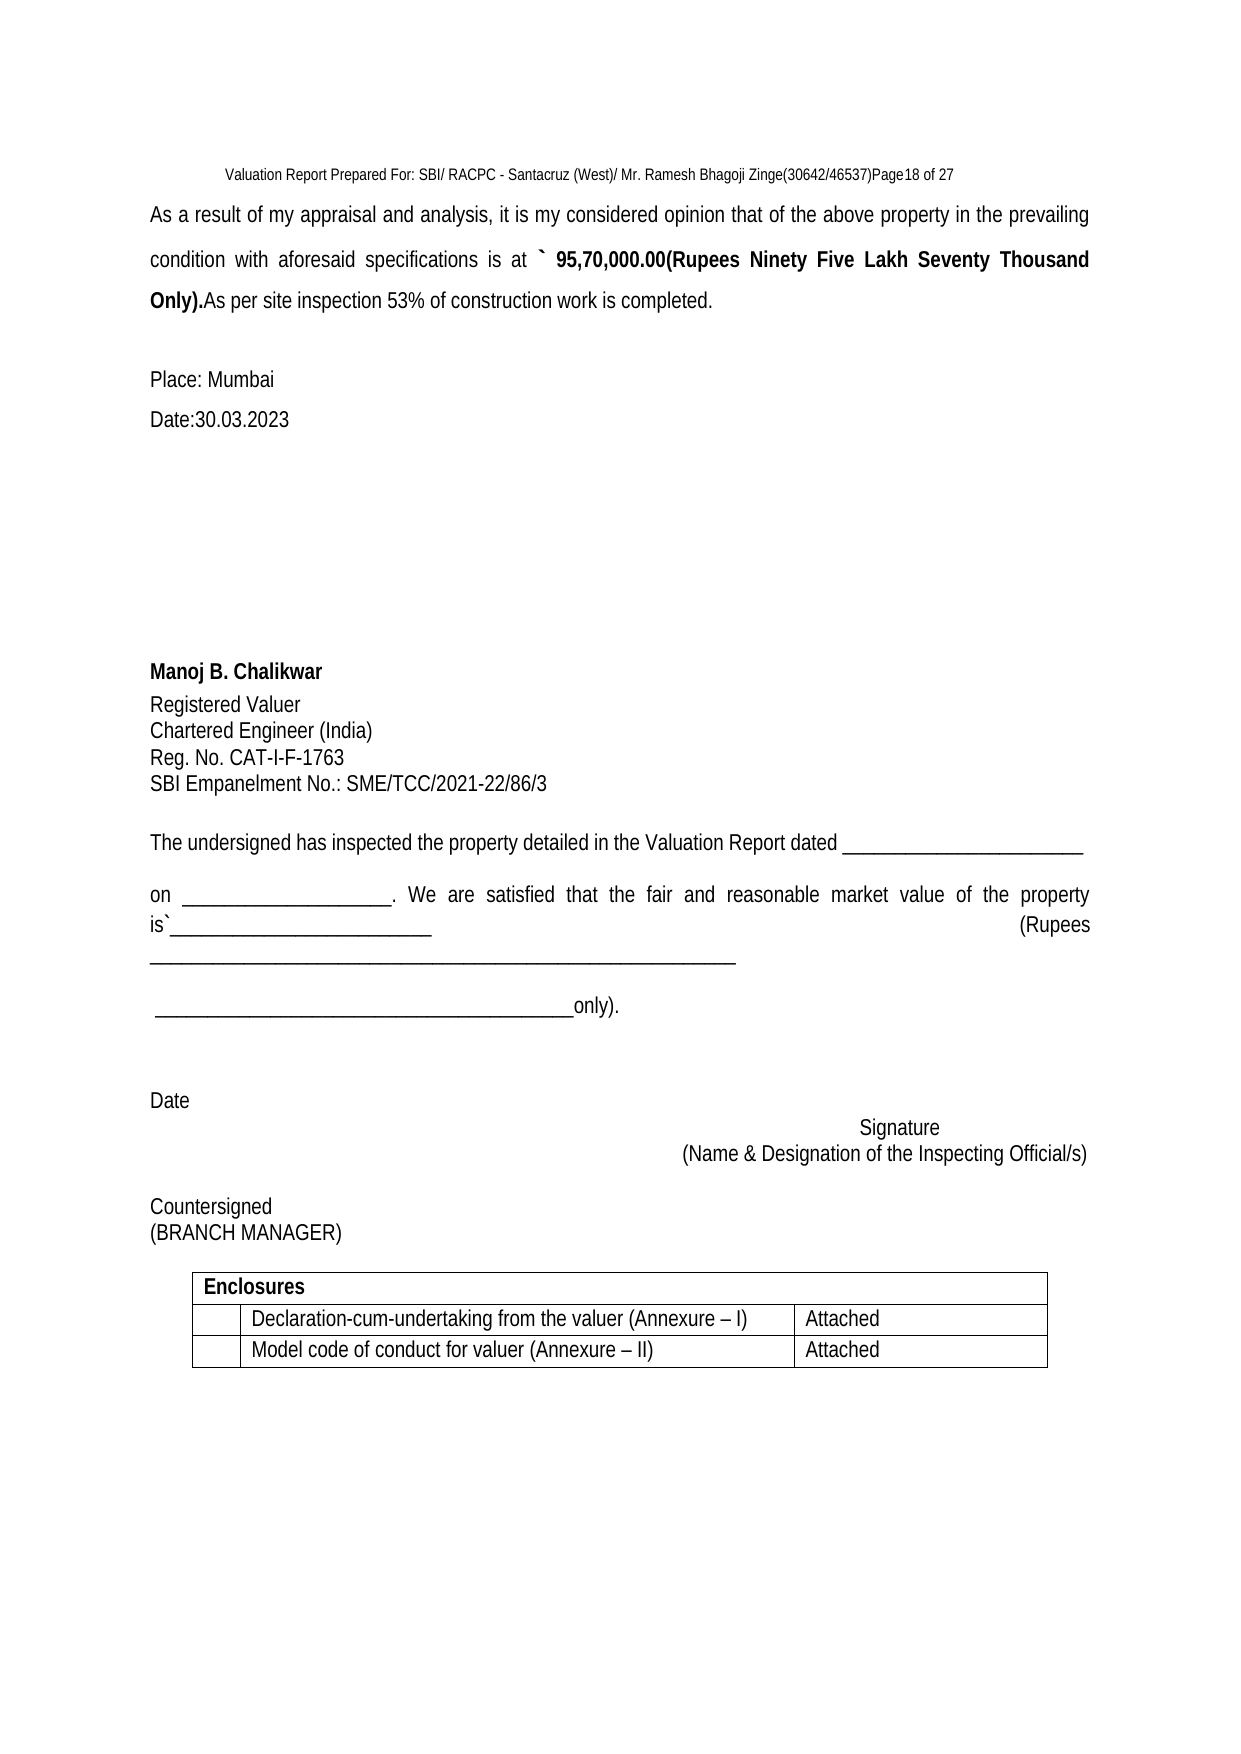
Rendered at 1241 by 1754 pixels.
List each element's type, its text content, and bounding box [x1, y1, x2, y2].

text Chartered Engineer (India) [150, 717, 1090, 743]
text (BRANCH MANAGER) [150, 1219, 1090, 1246]
subtitle Manoj B. Chalikwar [150, 658, 1090, 684]
table_cell Declaration-cum-undertaking from the valuer (Annexure – I) [241, 1305, 794, 1335]
text Date:30.03.2023 [150, 406, 1090, 432]
text Reg. No. CAT-I-F-1763 [150, 743, 1090, 770]
text ________________________________________only). [150, 992, 1090, 1018]
text on ____________________. We are satisfied that the fair and reasonable market value of the property is`_________________________ (Rupees ________________________________________________________ [150, 881, 1090, 965]
text (Name & Designation of the Inspecting Official/s) [150, 1140, 1090, 1167]
table_cell [193, 1305, 240, 1335]
table_header Enclosures [193, 1273, 1047, 1304]
text Place: Mumbai [150, 366, 1090, 392]
text Date [150, 1087, 1090, 1114]
table_cell [193, 1336, 240, 1367]
table_cell Model code of conduct for valuer (Annexure – II) [241, 1336, 794, 1367]
table_cell Attached [795, 1305, 1047, 1335]
text Signature [150, 1114, 1090, 1140]
text As a result of my appraisal and analysis, it is my considered opinion that of the above property in the prevailing condition with aforesaid specifications is at ` 95,70,000.00(Rupees Ninety Five Lakh Seventy Thousand Only).As per site inspection 53% of construction work is completed. [150, 201, 1090, 313]
text Countersigned [150, 1193, 1090, 1219]
text SBI Empanelment No.: SME/TCC/2021-22/86/3 [150, 770, 1090, 796]
table_cell Attached [795, 1336, 1047, 1367]
text The undersigned has inspected the property detailed in the Valuation Report dated _______________________ [150, 829, 1090, 855]
text Registered Valuer [150, 691, 1090, 717]
